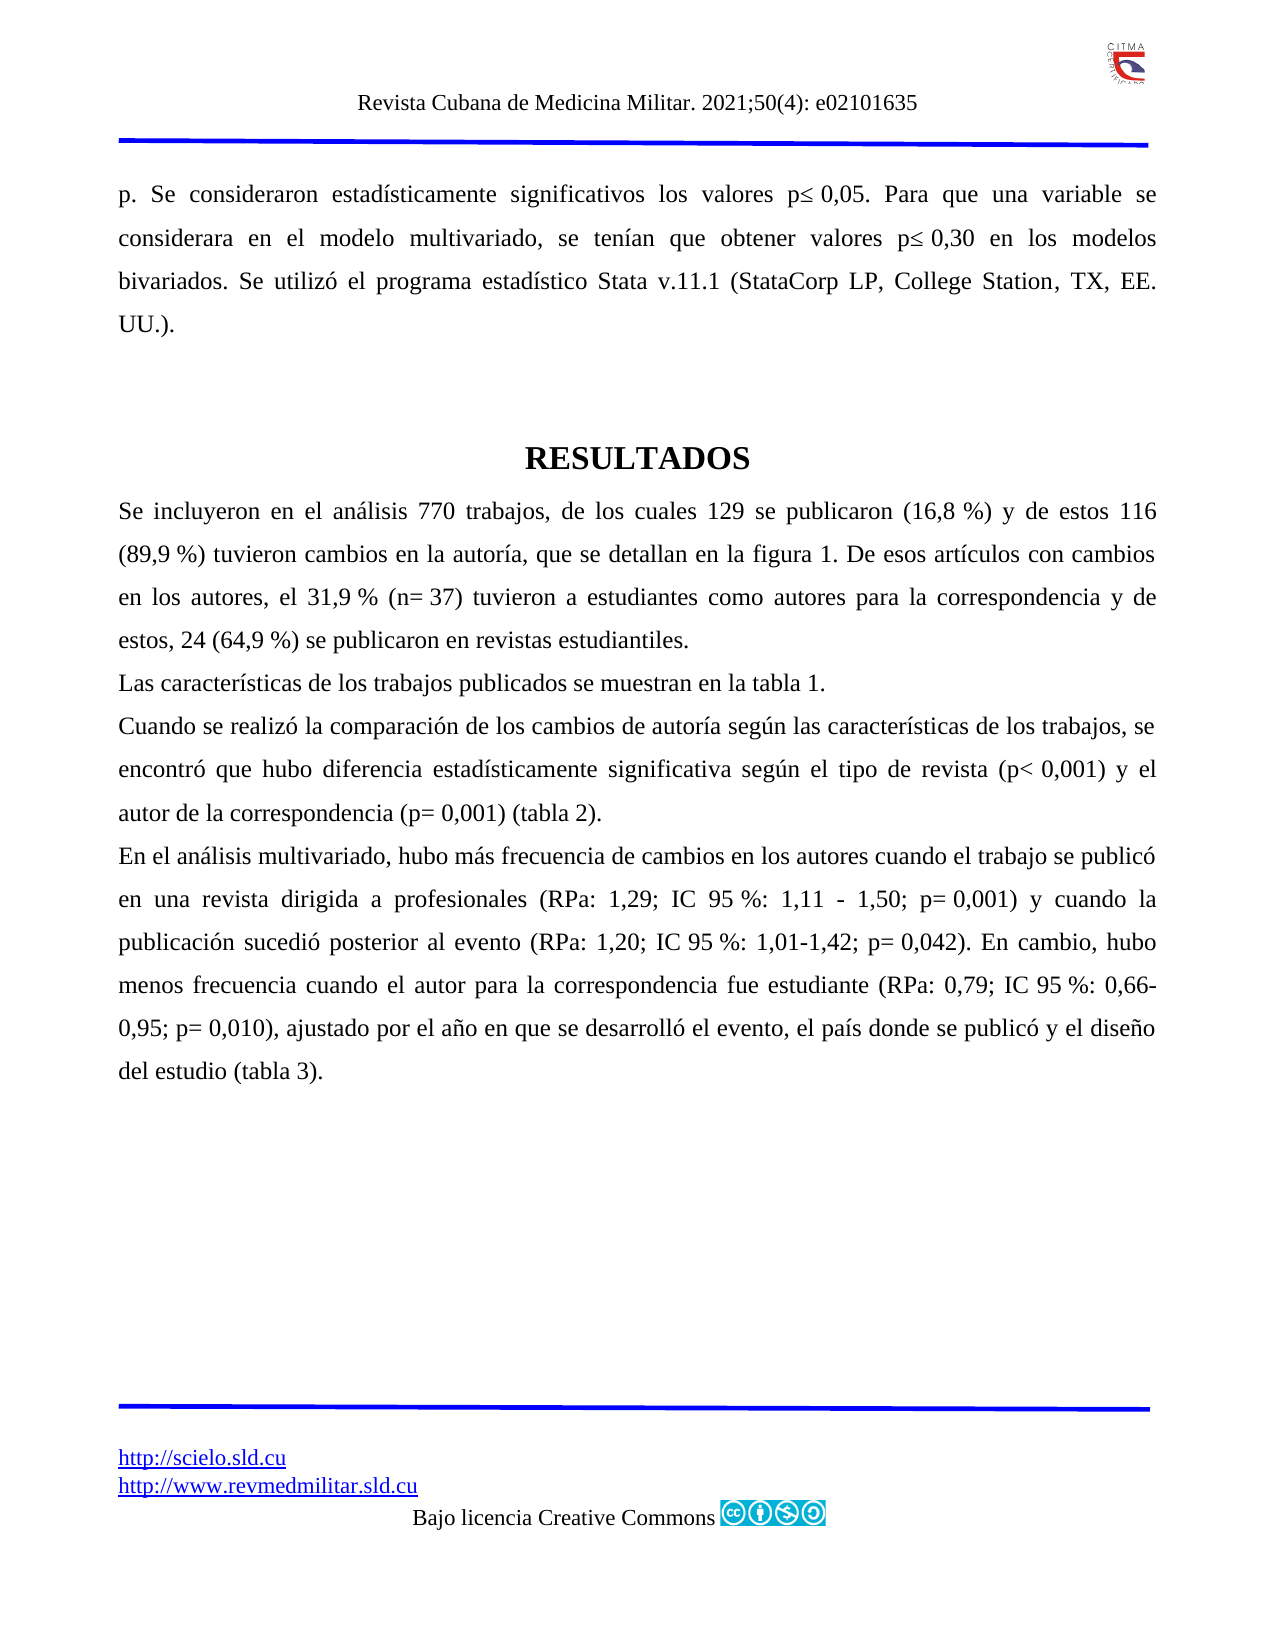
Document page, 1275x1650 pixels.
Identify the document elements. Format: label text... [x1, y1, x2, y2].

text Las características de los trabajos publicados se muestran en la tabla 1. [118, 668, 1157, 697]
picture [720, 1500, 826, 1526]
text Cuando se realizó la comparación de los cambios de autoría según las características de los trabajos, se encontró que hubo diferencia estadísticamente significativa según el tipo de revista (p< 0,001) y el autor de la correspondencia (p= 0,001) (tabla 2). [118, 711, 1157, 826]
text RESULTADOS [118, 438, 1157, 477]
text Se incluyeron en el análisis 770 trabajos, de los cuales 129 se publicaron (16,8 %) y de estos 116 (89,9 %) tuvieron cambios en la autoría, que se detallan en la figura 1. De esos artículos con cambios en los autores, el 31,9 % (n= 37) tuvieron a estudiantes como autores para la correspondencia y de estos, 24 (64,9 %) se publicaron en revistas estudiantiles. [118, 496, 1157, 654]
text En el análisis multivariado, hubo más frecuencia de cambios en los autores cuando el trabajo se publicó en una revista dirigida a profesionales (RPa: 1,29; IC 95 %: 1,11 - 1,50; p= 0,001) y cuando la publicación sucedió posterior al evento (RPa: 1,20; IC 95 %: 1,01-1,42; p= 0,042). En cambio, hubo menos frecuencia cuando el autor para la correspondencia fue estudiante (RPa: 0,79; IC 95 %: 0,66-0,95; p= 0,010), ajustado por el año en que se desarrolló el evento, el país donde se publicó y el diseño del estudio (tabla 3). [118, 841, 1157, 1085]
picture [1107, 43, 1145, 84]
